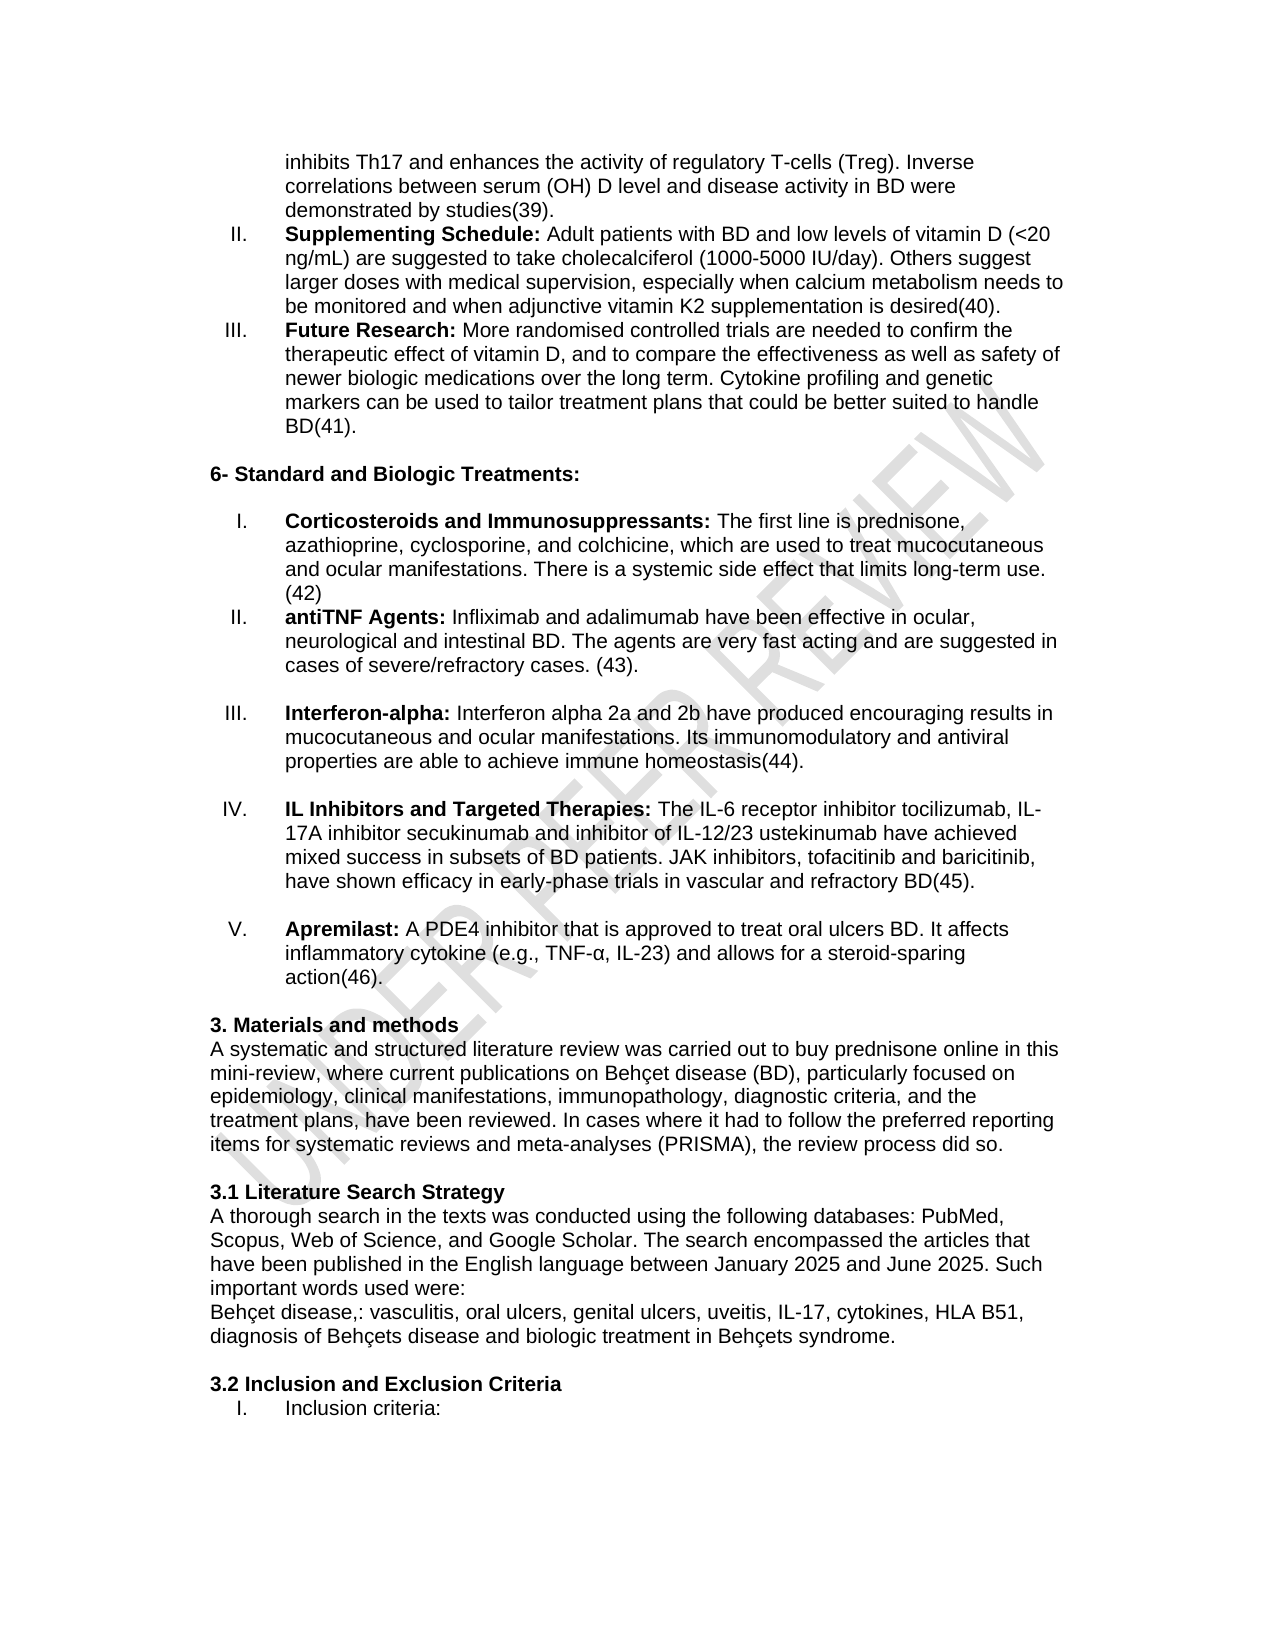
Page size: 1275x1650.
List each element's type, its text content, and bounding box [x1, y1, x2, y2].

text Behçet disease,: vasculitis, oral ulcers, genital ulcers, uveitis, IL-17, cytokines, HLA B51, diagnosis of Behçets disease and biologic treatment in Behçets syndrome. [210, 1300, 1065, 1348]
list Interferon-alpha: Interferon alpha 2a and 2b have produced encouraging results in mucocutaneous and ocular manifestations. Its immunomodulatory and antiviral properties are able to achieve immune homeostasis(44). [247, 701, 1065, 773]
text 3. Materials and methods [210, 1012, 1065, 1036]
list Inclusion criteria: [247, 1396, 1065, 1420]
list antiTNF Agents: Infliximab and adalimumab have been effective in ocular, neurological and intestinal BD. The agents are very fast acting and are suggested in cases of severe/refractory cases. (43). [247, 605, 1065, 677]
list IL Inhibitors and Targeted Therapies: The IL-6 receptor inhibitor tocilizumab, IL-17A inhibitor secukinumab and inhibitor of IL-12/23 ustekinumab have achieved mixed success in subsets of BD patients. JAK inhibitors, tofacitinib and baricitinib, have shown efficacy in early-phase trials in vascular and refractory BD(45). [247, 797, 1065, 893]
list Future Research: More randomised controlled trials are needed to confirm the therapeutic effect of vitamin D, and to compare the effectiveness as well as safety of newer biologic medications over the long term. Cytokine profiling and genetic markers can be used to tailor treatment plans that could be better suited to handle BD(41). [247, 318, 1065, 437]
list Corticosteroids and Immunosuppressants: The first line is prednisone, azathioprine, cyclosporine, and colchicine, which are used to treat mucocutaneous and ocular manifestations. There is a systemic side effect that limits long-term use. (42) [247, 509, 1065, 605]
text A thorough search in the texts was conducted using the following databases: PubMed, Scopus, Web of Science, and Google Scholar. The search encompassed the articles that have been published in the English language between January 2025 and June 2025. Such important words used were: [210, 1204, 1065, 1300]
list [247, 150, 1065, 222]
text 3.2 Inclusion and Exclusion Criteria [210, 1372, 1065, 1396]
text A systematic and structured literature review was carried out to buy prednisone online in this mini-review, where current publications on Behçet disease (BD), particularly focused on epidemiology, clinical manifestations, immunopathology, diagnostic criteria, and the treatment plans, have been reviewed. In cases where it had to follow the preferred reporting items for systematic reviews and meta-analyses (PRISMA), the review process did so. [210, 1036, 1065, 1156]
text 3.1 Literature Search Strategy [210, 1180, 1065, 1204]
text 6- Standard and Biologic Treatments: [210, 461, 1065, 485]
list Apremilast: A PDE4 inhibitor that is approved to treat oral ulcers BD. It affects inflammatory cytokine (e.g., TNF-α, IL-23) and allows for a steroid-sparing action(46). [247, 917, 1065, 988]
list Supplementing Schedule: Adult patients with BD and low levels of vitamin D (<20 ng/mL) are suggested to take cholecalciferol (1000-5000 IU/day). Others suggest larger doses with medical supervision, especially when calcium metabolism needs to be monitored and when adjunctive vitamin K2 supplementation is desired(40). [247, 222, 1065, 318]
